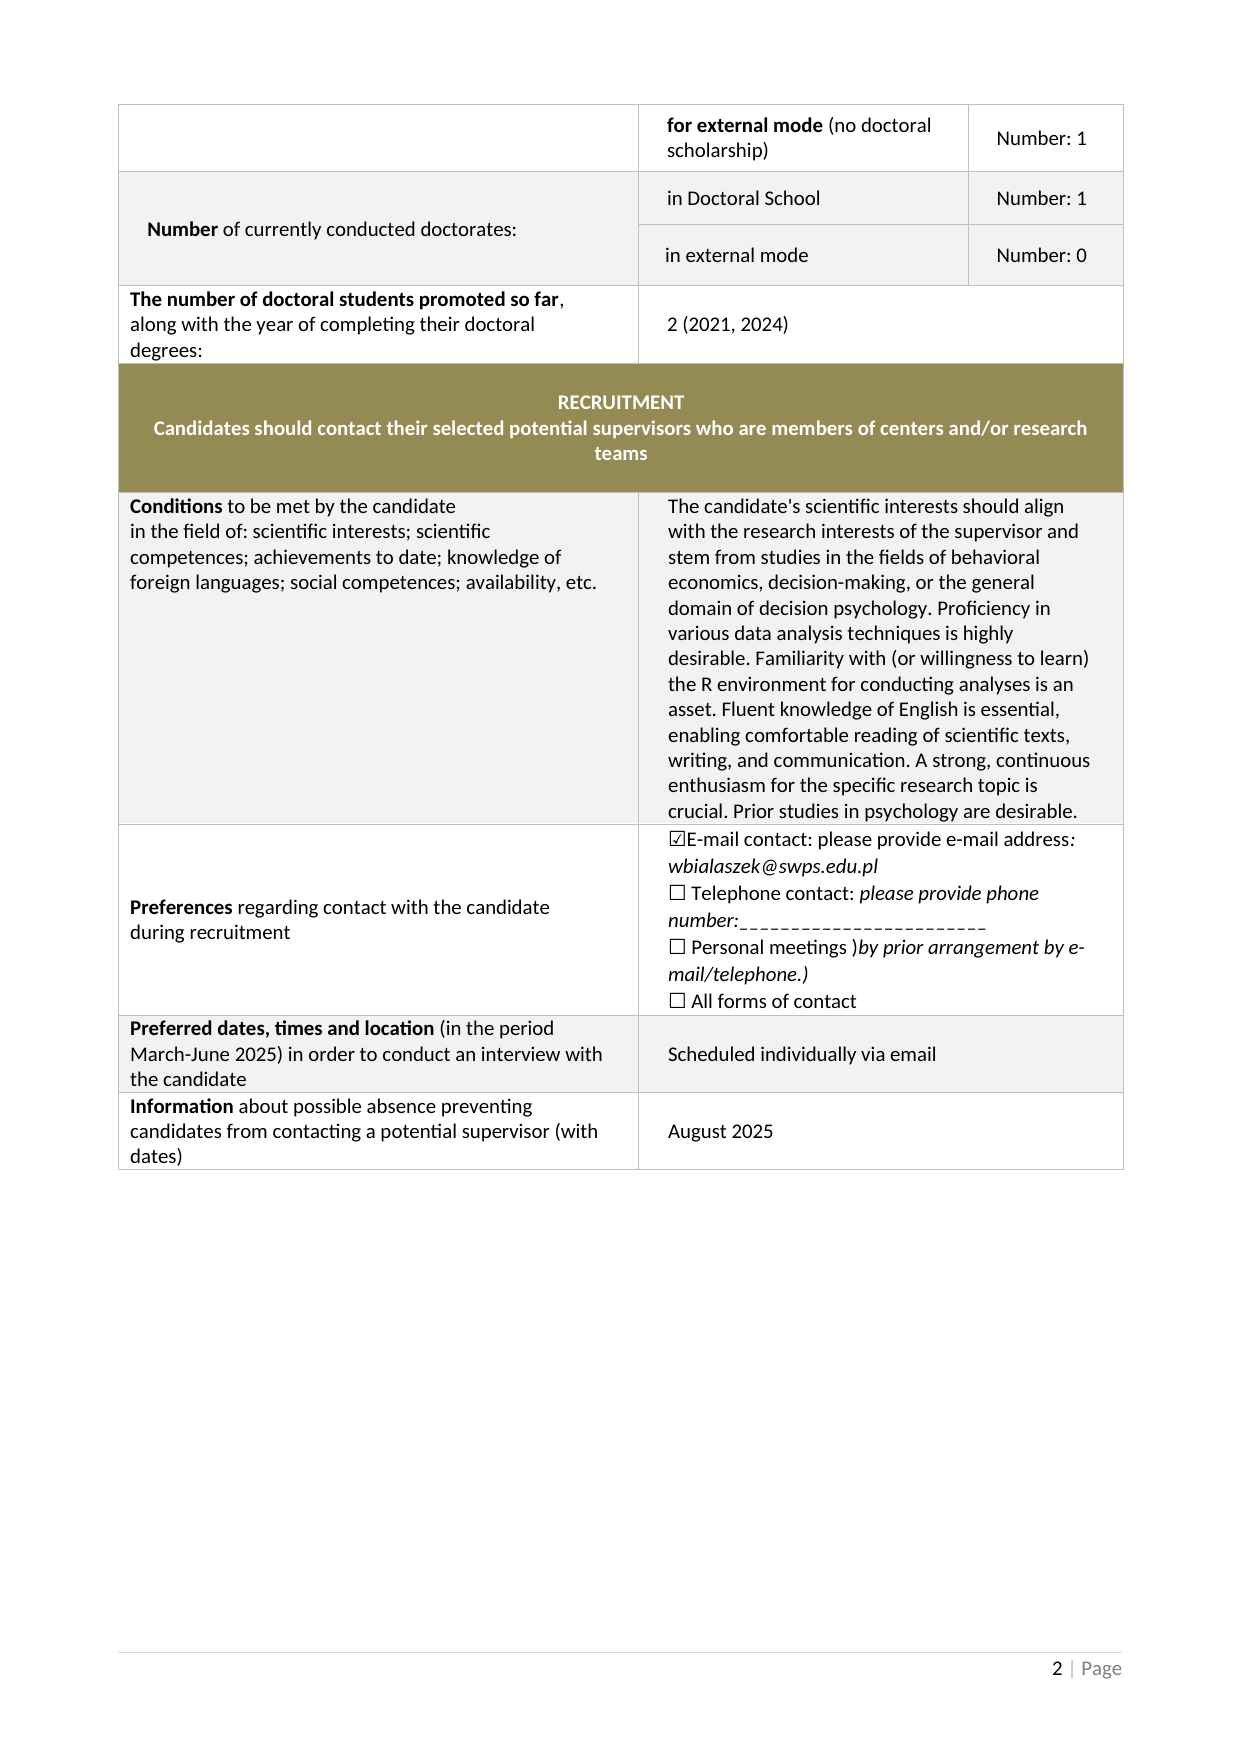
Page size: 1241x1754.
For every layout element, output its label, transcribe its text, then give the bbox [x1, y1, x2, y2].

table_cell Scheduled individually via email [639, 1016, 1123, 1092]
table_cell for external mode (no doctoral scholarship) [639, 105, 968, 171]
table_cell Number of currently conducted doctorates: [119, 172, 638, 285]
table_cell 2 (2021, 2024) [639, 286, 1123, 362]
table_cell Information about possible absence preventing candidates from contacting a potential supervisor (with dates) [119, 1093, 638, 1169]
table_cell Number: 0 [969, 225, 1123, 285]
table_cell in external mode [639, 225, 968, 285]
table_cell The number of doctoral students promoted so far, along with the year of completing their doctoral degrees: [119, 286, 638, 362]
table_cell The candidate's scientific interests should align with the research interests of the supervisor and stem from studies in the fields of behavioral economics, decision-making, or the general domain of decision psychology. Proficiency in various data analysis techniques is highly desirable. Familiarity with (or willingness to learn) the R environment for conducting analyses is an asset. Fluent knowledge of English is essential, enabling comfortable reading of scientific texts, writing, and communication. A strong, continuous enthusiasm for the specific research topic is crucial. Prior studies in psychology are desirable. [639, 493, 1123, 823]
table_cell RECRUITMENT Candidates should contact their selected potential supervisors who are members of centers and/or research teams [119, 364, 1123, 492]
table_cell Number: 1 [969, 172, 1123, 224]
table_cell ☑E-mail contact: please provide e-mail address: wbialaszek@swps.edu.pl ☐ Telephone contact: please provide phone number:________________________ ☐ Personal meetings )by prior arrangement by e-mail/telephone.) ☐ All forms of contact [639, 825, 1123, 1014]
table_cell Number: 1 [969, 105, 1123, 171]
table_cell Preferences regarding contact with the candidate during recruitment [119, 825, 638, 1014]
table_cell Preferred dates, times and location (in the period March-June 2025) in order to conduct an interview with the candidate [119, 1016, 638, 1092]
table_cell August 2025 [639, 1093, 1123, 1169]
table_cell Conditions to be met by the candidate in the field of: scientific interests; scientific competences; achievements to date; knowledge of foreign languages; social competences; availability, etc. [119, 493, 638, 823]
table_cell in Doctoral School [639, 172, 968, 224]
